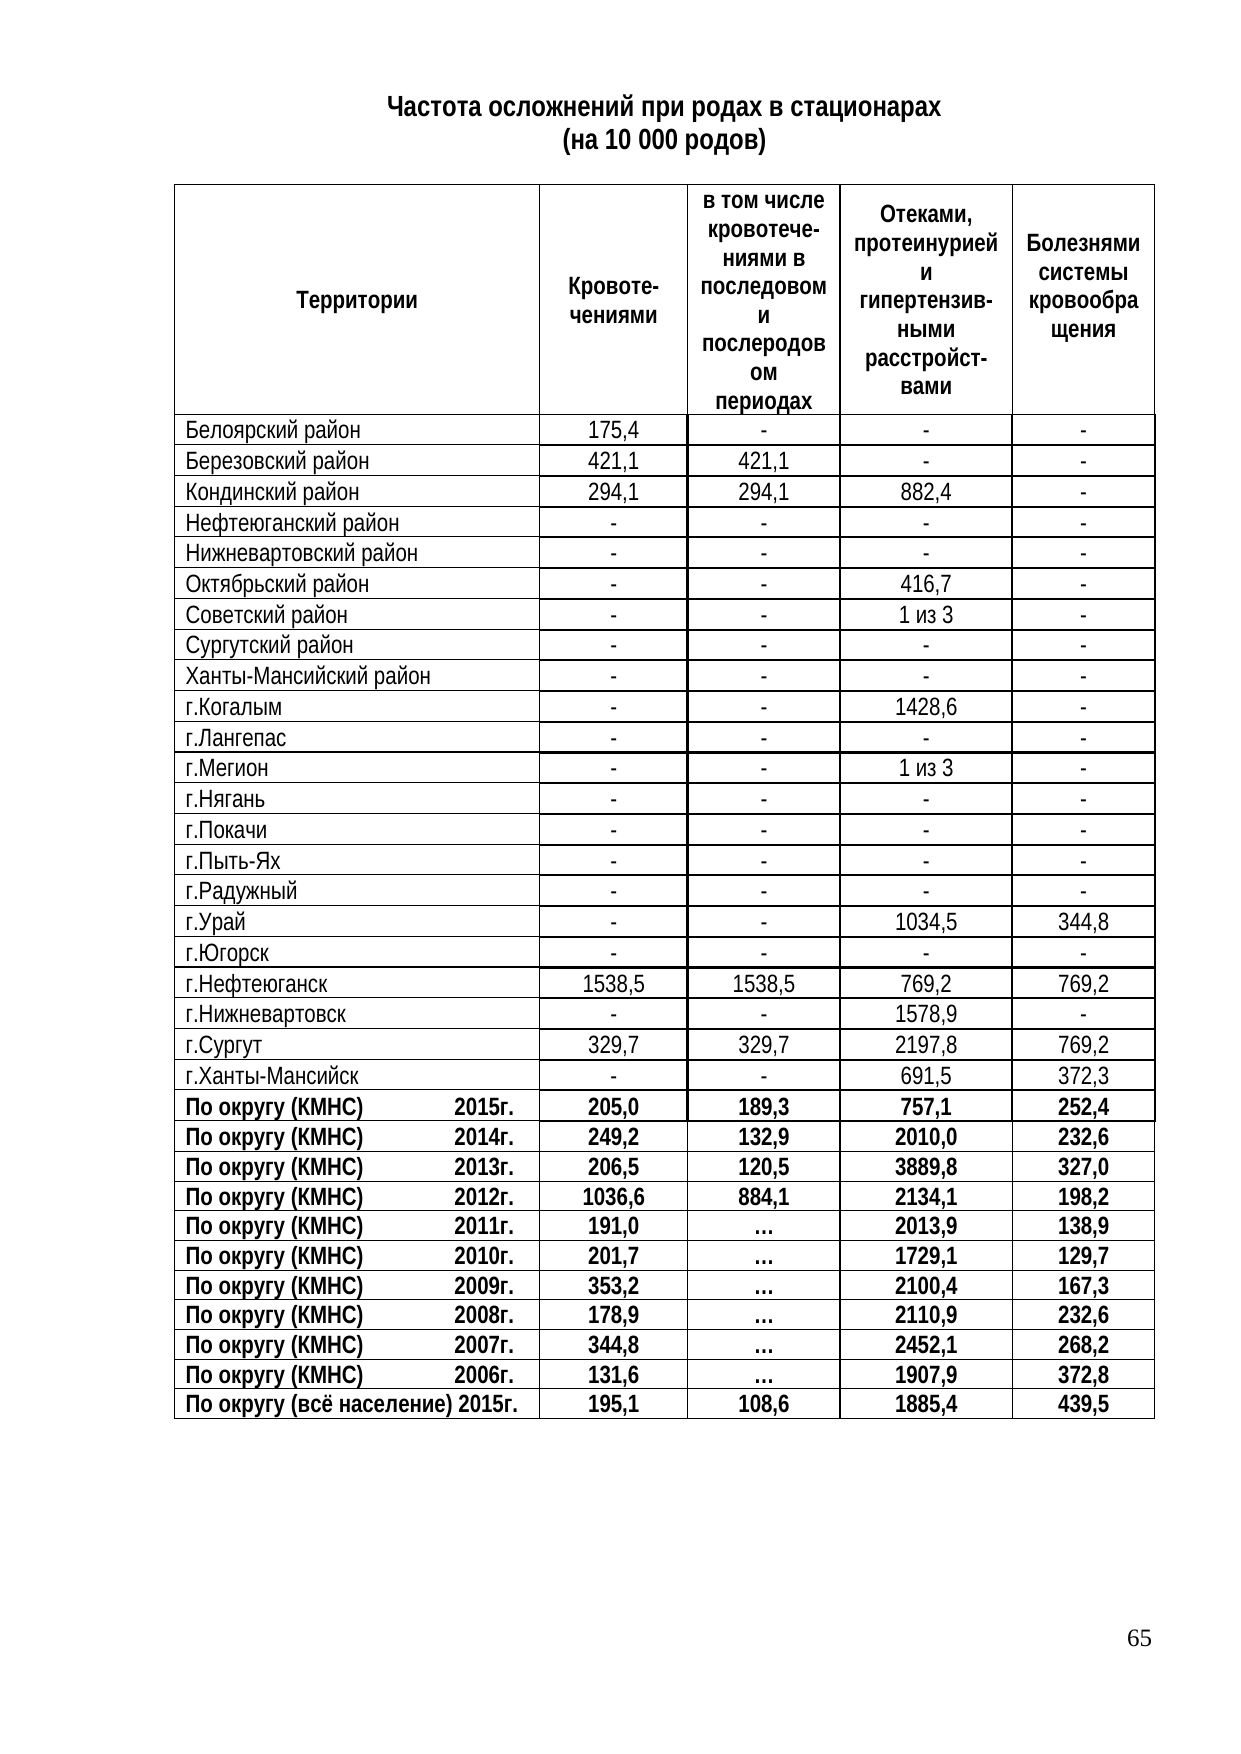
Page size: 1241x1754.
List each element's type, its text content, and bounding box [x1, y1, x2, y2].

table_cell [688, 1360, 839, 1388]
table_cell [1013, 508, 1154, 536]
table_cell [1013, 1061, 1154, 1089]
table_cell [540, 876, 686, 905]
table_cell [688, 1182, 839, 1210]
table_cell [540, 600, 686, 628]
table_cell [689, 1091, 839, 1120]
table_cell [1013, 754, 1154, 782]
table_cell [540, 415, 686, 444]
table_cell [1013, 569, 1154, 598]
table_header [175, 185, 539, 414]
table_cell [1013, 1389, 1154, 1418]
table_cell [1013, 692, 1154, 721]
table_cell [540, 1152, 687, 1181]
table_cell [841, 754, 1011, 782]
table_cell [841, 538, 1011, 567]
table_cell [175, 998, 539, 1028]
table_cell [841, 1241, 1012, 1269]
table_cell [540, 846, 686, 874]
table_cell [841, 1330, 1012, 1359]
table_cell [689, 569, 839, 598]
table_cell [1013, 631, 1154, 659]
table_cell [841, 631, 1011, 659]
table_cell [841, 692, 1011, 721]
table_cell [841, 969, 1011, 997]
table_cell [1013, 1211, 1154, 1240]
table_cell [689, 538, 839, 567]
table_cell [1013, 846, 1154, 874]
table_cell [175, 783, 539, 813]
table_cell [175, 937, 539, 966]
text Частота осложнений при родах в стационарах [177, 89, 1152, 122]
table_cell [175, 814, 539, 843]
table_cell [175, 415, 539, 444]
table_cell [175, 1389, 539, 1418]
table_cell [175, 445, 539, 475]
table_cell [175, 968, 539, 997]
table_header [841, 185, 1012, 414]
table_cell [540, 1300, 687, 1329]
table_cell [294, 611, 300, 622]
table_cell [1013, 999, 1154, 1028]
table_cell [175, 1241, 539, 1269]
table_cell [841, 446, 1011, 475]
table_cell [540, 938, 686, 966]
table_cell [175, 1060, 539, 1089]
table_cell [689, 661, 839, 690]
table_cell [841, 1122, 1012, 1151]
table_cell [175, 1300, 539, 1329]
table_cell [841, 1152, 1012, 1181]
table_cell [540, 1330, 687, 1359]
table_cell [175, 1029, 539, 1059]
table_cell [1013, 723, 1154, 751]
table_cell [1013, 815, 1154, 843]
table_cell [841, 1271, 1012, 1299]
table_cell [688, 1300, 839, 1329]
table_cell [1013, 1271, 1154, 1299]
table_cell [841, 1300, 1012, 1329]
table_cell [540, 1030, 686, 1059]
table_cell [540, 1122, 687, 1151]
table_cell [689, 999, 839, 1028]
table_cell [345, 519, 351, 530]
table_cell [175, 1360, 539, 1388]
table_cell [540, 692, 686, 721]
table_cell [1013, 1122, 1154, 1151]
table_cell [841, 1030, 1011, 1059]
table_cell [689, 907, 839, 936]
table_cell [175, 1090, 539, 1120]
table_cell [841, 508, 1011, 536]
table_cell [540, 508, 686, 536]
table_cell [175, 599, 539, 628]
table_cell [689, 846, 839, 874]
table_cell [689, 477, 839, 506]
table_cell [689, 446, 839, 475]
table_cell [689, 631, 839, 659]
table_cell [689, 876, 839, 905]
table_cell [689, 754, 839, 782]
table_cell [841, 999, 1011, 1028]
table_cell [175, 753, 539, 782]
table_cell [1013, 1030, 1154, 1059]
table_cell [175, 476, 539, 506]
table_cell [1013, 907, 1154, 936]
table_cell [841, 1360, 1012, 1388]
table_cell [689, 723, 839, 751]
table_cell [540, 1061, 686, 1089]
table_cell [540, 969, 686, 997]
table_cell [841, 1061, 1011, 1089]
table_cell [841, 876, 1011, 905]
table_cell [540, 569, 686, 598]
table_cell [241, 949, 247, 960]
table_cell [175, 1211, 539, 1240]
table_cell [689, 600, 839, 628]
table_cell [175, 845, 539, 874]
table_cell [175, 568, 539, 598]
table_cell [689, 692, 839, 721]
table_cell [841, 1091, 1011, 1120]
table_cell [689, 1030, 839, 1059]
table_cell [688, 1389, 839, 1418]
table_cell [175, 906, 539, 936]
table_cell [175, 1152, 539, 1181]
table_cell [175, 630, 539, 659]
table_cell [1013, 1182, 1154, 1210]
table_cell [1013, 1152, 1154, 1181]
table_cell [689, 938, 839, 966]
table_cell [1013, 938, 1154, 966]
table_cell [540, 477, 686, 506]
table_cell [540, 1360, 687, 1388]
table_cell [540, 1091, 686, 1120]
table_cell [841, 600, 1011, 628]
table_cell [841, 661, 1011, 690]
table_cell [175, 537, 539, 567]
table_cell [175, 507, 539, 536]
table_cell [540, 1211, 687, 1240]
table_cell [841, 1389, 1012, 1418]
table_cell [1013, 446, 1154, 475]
text (на 10 000 родов) [177, 122, 1152, 156]
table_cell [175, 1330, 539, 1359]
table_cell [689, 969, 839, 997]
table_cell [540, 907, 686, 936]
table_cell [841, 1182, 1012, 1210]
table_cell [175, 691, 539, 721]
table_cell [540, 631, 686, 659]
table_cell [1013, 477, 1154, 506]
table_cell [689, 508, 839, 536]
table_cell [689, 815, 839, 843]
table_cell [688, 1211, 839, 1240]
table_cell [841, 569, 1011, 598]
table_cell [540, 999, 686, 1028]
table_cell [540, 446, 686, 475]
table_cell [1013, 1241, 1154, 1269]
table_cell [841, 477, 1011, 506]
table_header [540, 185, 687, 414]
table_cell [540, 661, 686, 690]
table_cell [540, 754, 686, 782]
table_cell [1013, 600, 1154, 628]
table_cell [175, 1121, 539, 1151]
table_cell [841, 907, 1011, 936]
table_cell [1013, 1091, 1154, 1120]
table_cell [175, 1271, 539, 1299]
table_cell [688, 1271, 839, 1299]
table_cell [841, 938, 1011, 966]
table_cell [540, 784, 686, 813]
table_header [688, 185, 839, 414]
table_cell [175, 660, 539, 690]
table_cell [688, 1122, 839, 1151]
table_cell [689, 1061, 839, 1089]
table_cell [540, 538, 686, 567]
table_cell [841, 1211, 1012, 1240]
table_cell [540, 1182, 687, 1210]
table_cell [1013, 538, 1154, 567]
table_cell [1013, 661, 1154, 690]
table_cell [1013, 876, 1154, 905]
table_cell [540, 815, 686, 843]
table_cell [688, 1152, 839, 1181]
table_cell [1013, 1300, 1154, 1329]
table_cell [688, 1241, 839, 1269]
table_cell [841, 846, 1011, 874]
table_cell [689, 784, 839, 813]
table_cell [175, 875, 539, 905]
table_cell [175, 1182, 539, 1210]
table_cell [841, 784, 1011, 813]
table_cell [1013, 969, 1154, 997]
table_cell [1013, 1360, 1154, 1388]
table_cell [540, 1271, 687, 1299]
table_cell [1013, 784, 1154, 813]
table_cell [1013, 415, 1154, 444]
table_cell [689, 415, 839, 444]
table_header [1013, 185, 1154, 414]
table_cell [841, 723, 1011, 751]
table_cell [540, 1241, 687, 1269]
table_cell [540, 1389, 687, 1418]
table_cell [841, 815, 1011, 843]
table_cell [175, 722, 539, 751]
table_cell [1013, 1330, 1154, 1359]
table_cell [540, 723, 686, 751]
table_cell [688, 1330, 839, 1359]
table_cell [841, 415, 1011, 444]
